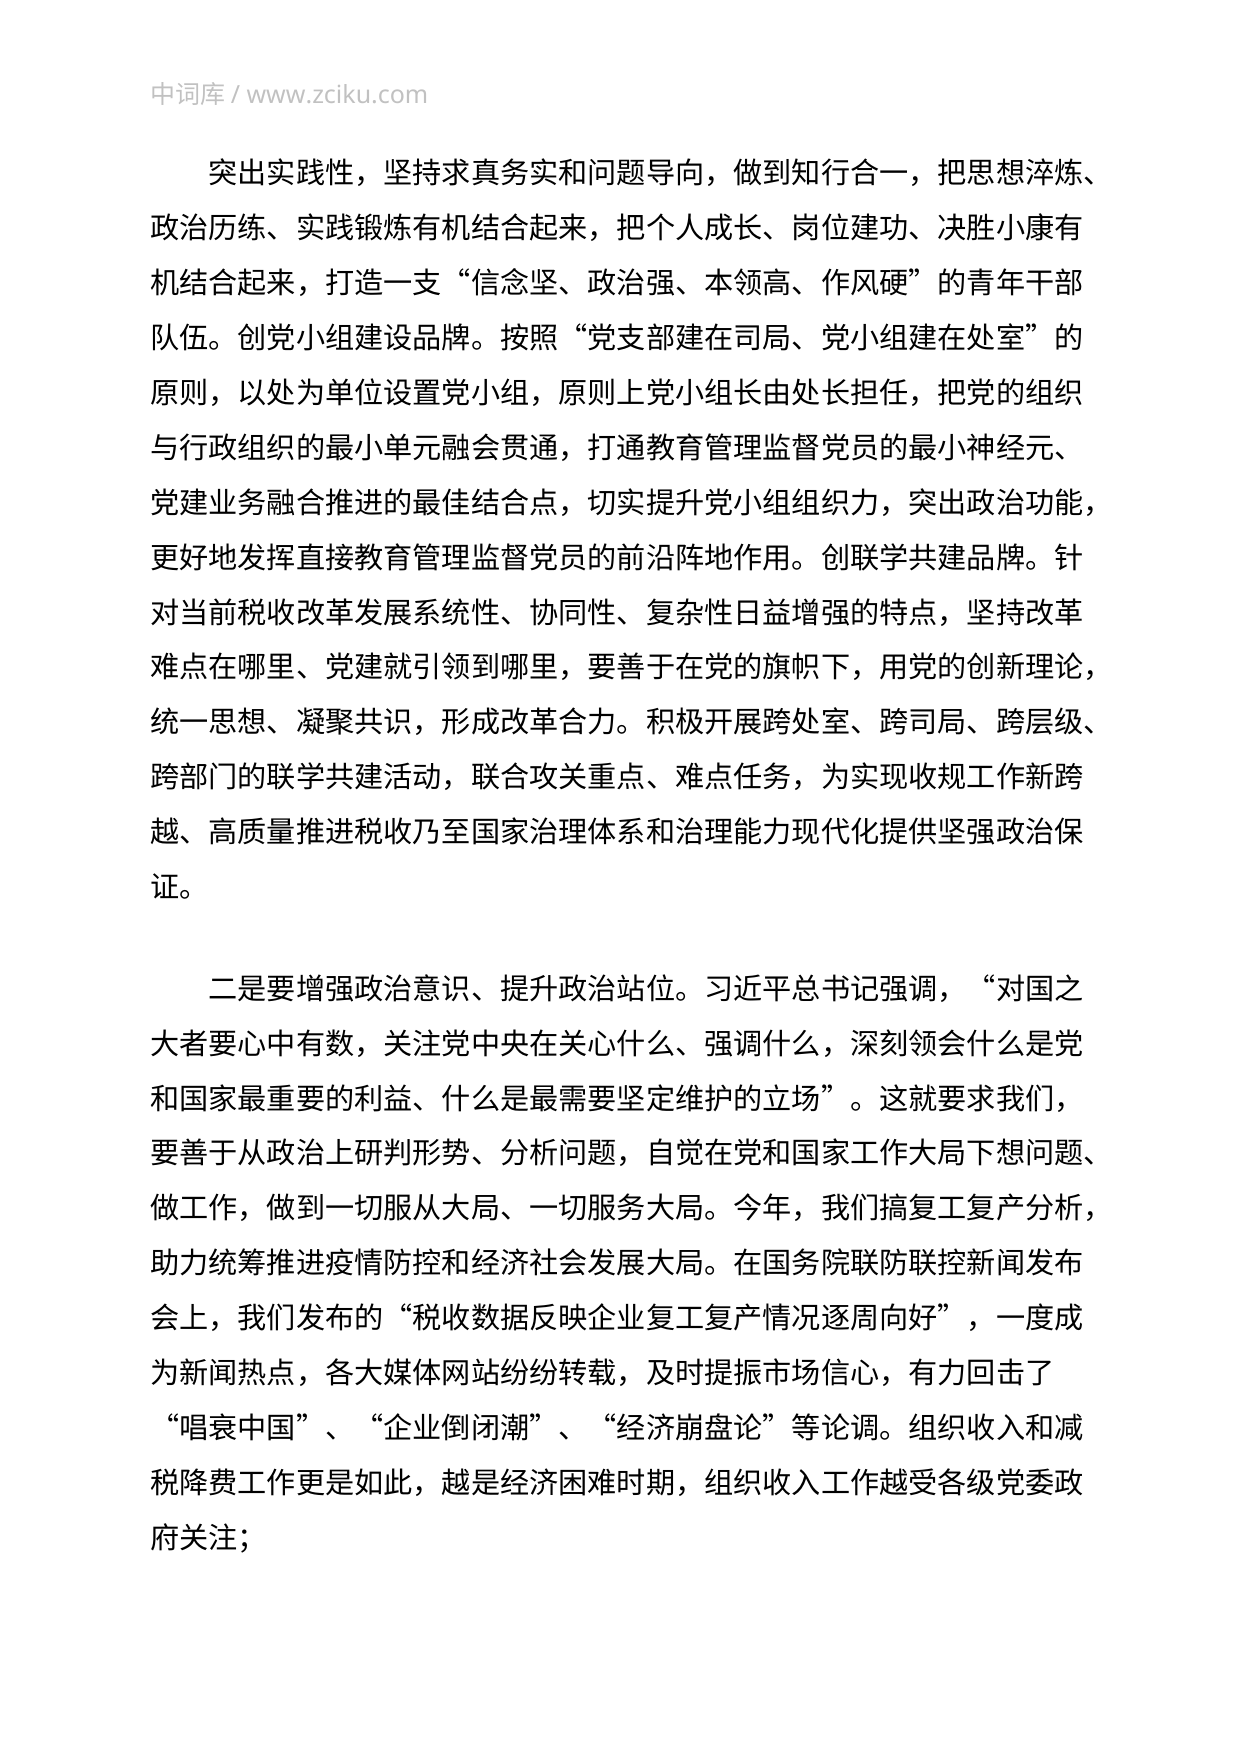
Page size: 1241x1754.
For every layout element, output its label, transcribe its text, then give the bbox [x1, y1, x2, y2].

text 突出实践性，坚持求真务实和问题导向，做到知行合一，把思想淬炼、政治历练、实践锻炼有机结合起来，把个人成长、岗位建功、决胜小康有机结合起来，打造一支“信念坚、政治强、本领高、作风硬”的青年干部队伍。创党小组建设品牌。按照“党支部建在司局、党小组建在处室”的原则，以处为单位设置党小组，原则上党小组长由处长担任，把党的组织与行政组织的最小单元融会贯通，打通教育管理监督党员的最小神经元、党建业务融合推进的最佳结合点，切实提升党小组组织力，突出政治功能，更好地发挥直接教育管理监督党员的前沿阵地作用。创联学共建品牌。针对当前税收改革发展系统性、协同性、复杂性日益增强的特点，坚持改革难点在哪里、党建就引领到哪里，要善于在党的旗帜下，用党的创新理论，统一思想、凝聚共识，形成改革合力。积极开展跨处室、跨司局、跨层级、跨部门的联学共建活动，联合攻关重点、难点任务，为实现收规工作新跨越、高质量推进税收乃至国家治理体系和治理能力现代化提供坚强政治保证。 [150, 150, 1090, 906]
text 二是要增强政治意识、提升政治站位。习近平总书记强调，“对国之大者要心中有数，关注党中央在关心什么、强调什么，深刻领会什么是党和国家最重要的利益、什么是最需要坚定维护的立场”。这就要求我们，要善于从政治上研判形势、分析问题，自觉在党和国家工作大局下想问题、做工作，做到一切服从大局、一切服务大局。今年，我们搞复工复产分析，助力统筹推进疫情防控和经济社会发展大局。在国务院联防联控新闻发布会上，我们发布的“税收数据反映企业复工复产情况逐周向好”，一度成为新闻热点，各大媒体网站纷纷转载，及时提振市场信心，有力回击了“唱衰中国”、“企业倒闭潮”、“经济崩盘论”等论调。组织收入和减税降费工作更是如此，越是经济困难时期，组织收入工作越受各级党委政府关注； [150, 965, 1090, 1557]
